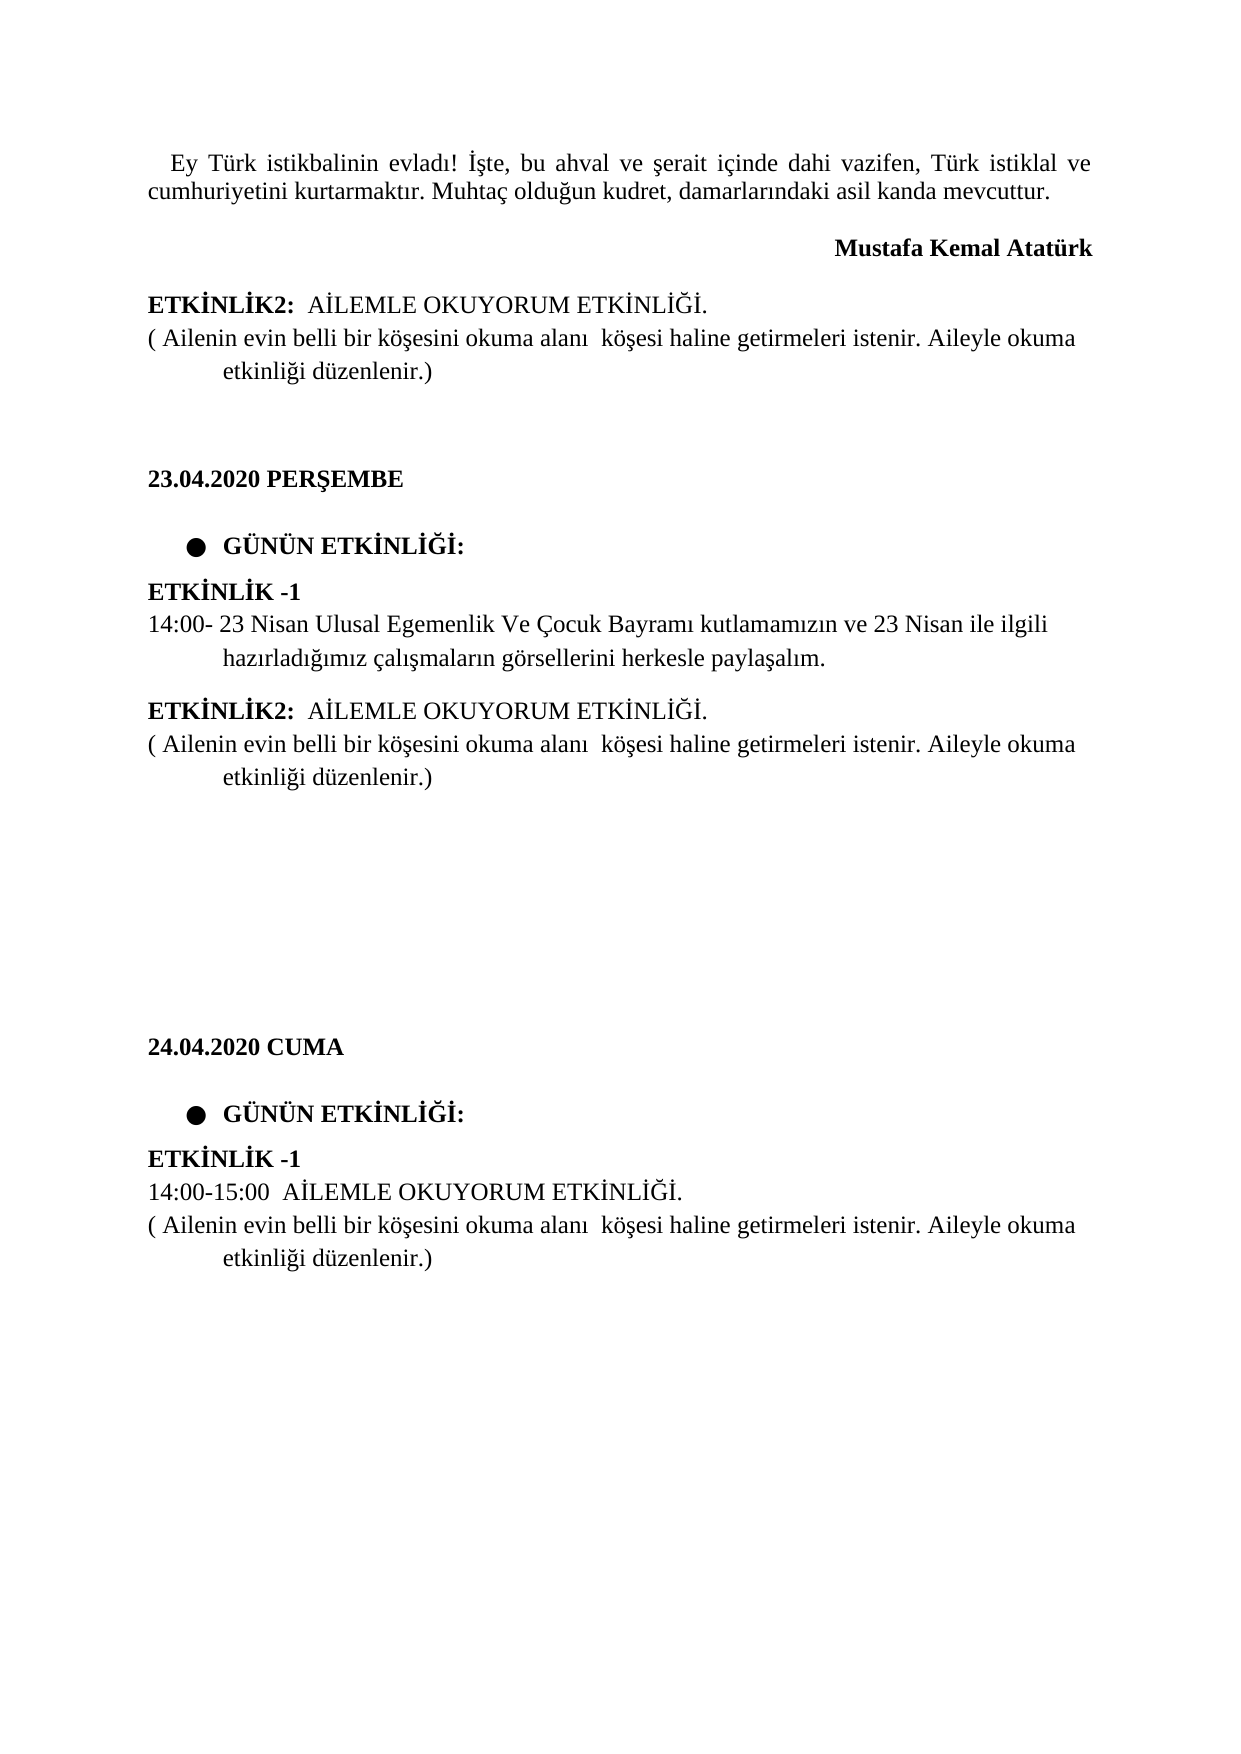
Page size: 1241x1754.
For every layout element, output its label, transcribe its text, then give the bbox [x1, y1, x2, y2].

list GÜNÜN ETKİNLİĞİ: [185, 518, 1093, 569]
text 14:00- 23 Nisan Ulusal Egemenlik Ve Çocuk Bayramı kutlamamızın ve 23 Nisan ile ilgili hazırladığımız çalışmaların görsellerini herkesle paylaşalım. [148, 609, 1093, 671]
text ETKİNLİK2: AİLEMLE OKUYORUM ETKİNLİĞİ. [148, 290, 1093, 319]
text Ey Türk istikbalinin evladı! İşte, bu ahval ve şerait içinde dahi vazifen, Türk istiklal ve cumhuriyetini kurtarmaktır. Muhtaç olduğun kudret, damarlarındaki asil kanda mevcuttur. [148, 148, 1093, 205]
text 24.04.2020 CUMA [148, 1032, 1093, 1061]
list GÜNÜN ETKİNLİĞİ: [185, 1086, 1093, 1137]
text ( Ailenin evin belli bir köşesini okuma alanı köşesi haline getirmeleri istenir. Aileyle okuma etkinliği düzenlenir.) [148, 323, 1093, 385]
text ETKİNLİK -1 [148, 1144, 1093, 1173]
text ( Ailenin evin belli bir köşesini okuma alanı köşesi haline getirmeleri istenir. Aileyle okuma etkinliği düzenlenir.) [148, 729, 1093, 791]
text ETKİNLİK2: AİLEMLE OKUYORUM ETKİNLİĞİ. [148, 696, 1093, 725]
text Mustafa Kemal Atatürk [148, 233, 1093, 262]
text ( Ailenin evin belli bir köşesini okuma alanı köşesi haline getirmeleri istenir. Aileyle okuma etkinliği düzenlenir.) [148, 1211, 1093, 1272]
text 14:00-15:00 AİLEMLE OKUYORUM ETKİNLİĞİ. [148, 1177, 1093, 1206]
text 23.04.2020 PERŞEMBE [148, 464, 1093, 493]
text ETKİNLİK -1 [148, 577, 1093, 605]
